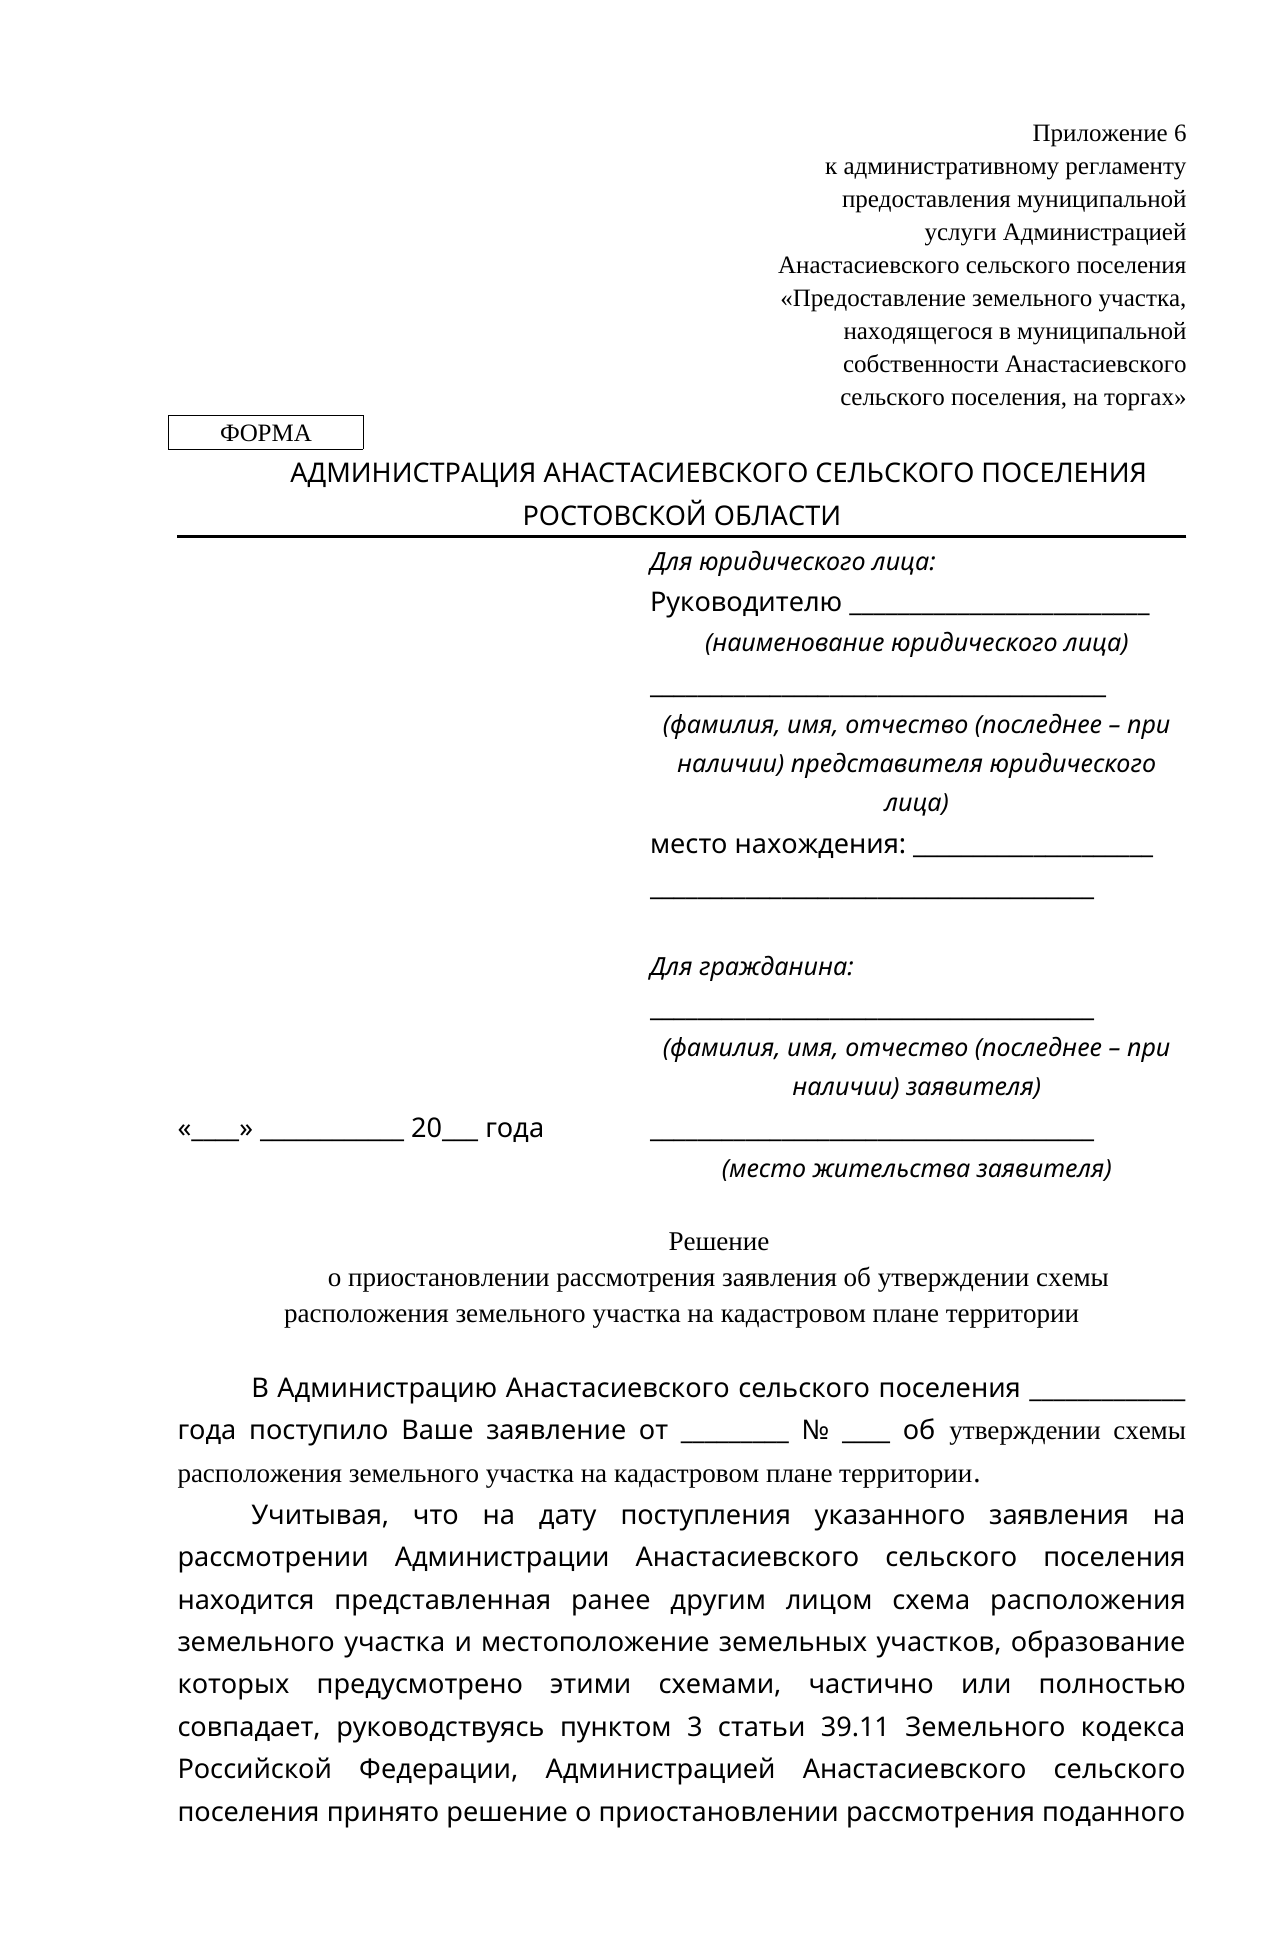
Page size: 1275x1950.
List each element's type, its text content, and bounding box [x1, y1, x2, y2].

text к административному регламенту предоставления муниципальной услуги Администрацией Анастасиевского сельского поселения «Предоставление земельного участка, находящегося в муниципальной собственности Анастасиевского сельского поселения, на торгах» [768, 151, 1186, 411]
text АДМИНИСТРАЦИЯ АНАСТАСИЕВСКОГО СЕЛЬСКОГО ПОСЕЛЕНИЯ РОСТОВСКОЙ ОБЛАСТИ [177, 453, 1186, 535]
text _____________________________________ [650, 867, 1186, 903]
text _____________________________________ [650, 987, 1186, 1024]
text ______________________________________ [650, 664, 1186, 701]
text Приложение 6 [177, 118, 1186, 147]
text ФОРМА [169, 416, 363, 449]
text (фамилия, имя, отчество (последнее – при наличии) представителя юридического лица) [650, 707, 1186, 819]
text Руководителю _________________________ [650, 583, 1186, 619]
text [177, 1495, 1186, 1829]
text (место жительства заявителя) [650, 1150, 1186, 1184]
text Для юридического лица: [650, 543, 1186, 578]
text Для гражданина: [650, 948, 1186, 982]
text «____» ____________ 20___ года _____________________________________ [177, 1108, 1186, 1145]
text о приостановлении рассмотрения заявления об утверждении схемы расположения земельного участка на кадастровом плане территории [177, 1261, 1186, 1328]
text (наименование юридического лица) [650, 625, 1186, 659]
text место нахождения: ____________________ [650, 824, 1186, 861]
text В Администрацию Анастасиевского сельского поселения _____________ года поступило Ваше заявление от _________ № ____ об утверждении схемы расположения земельного участка на кадастровом плане территории. [177, 1368, 1186, 1490]
text (фамилия, имя, отчество (последнее – при наличии) заявителя) [650, 1030, 1186, 1103]
text Решение [177, 1225, 1186, 1256]
